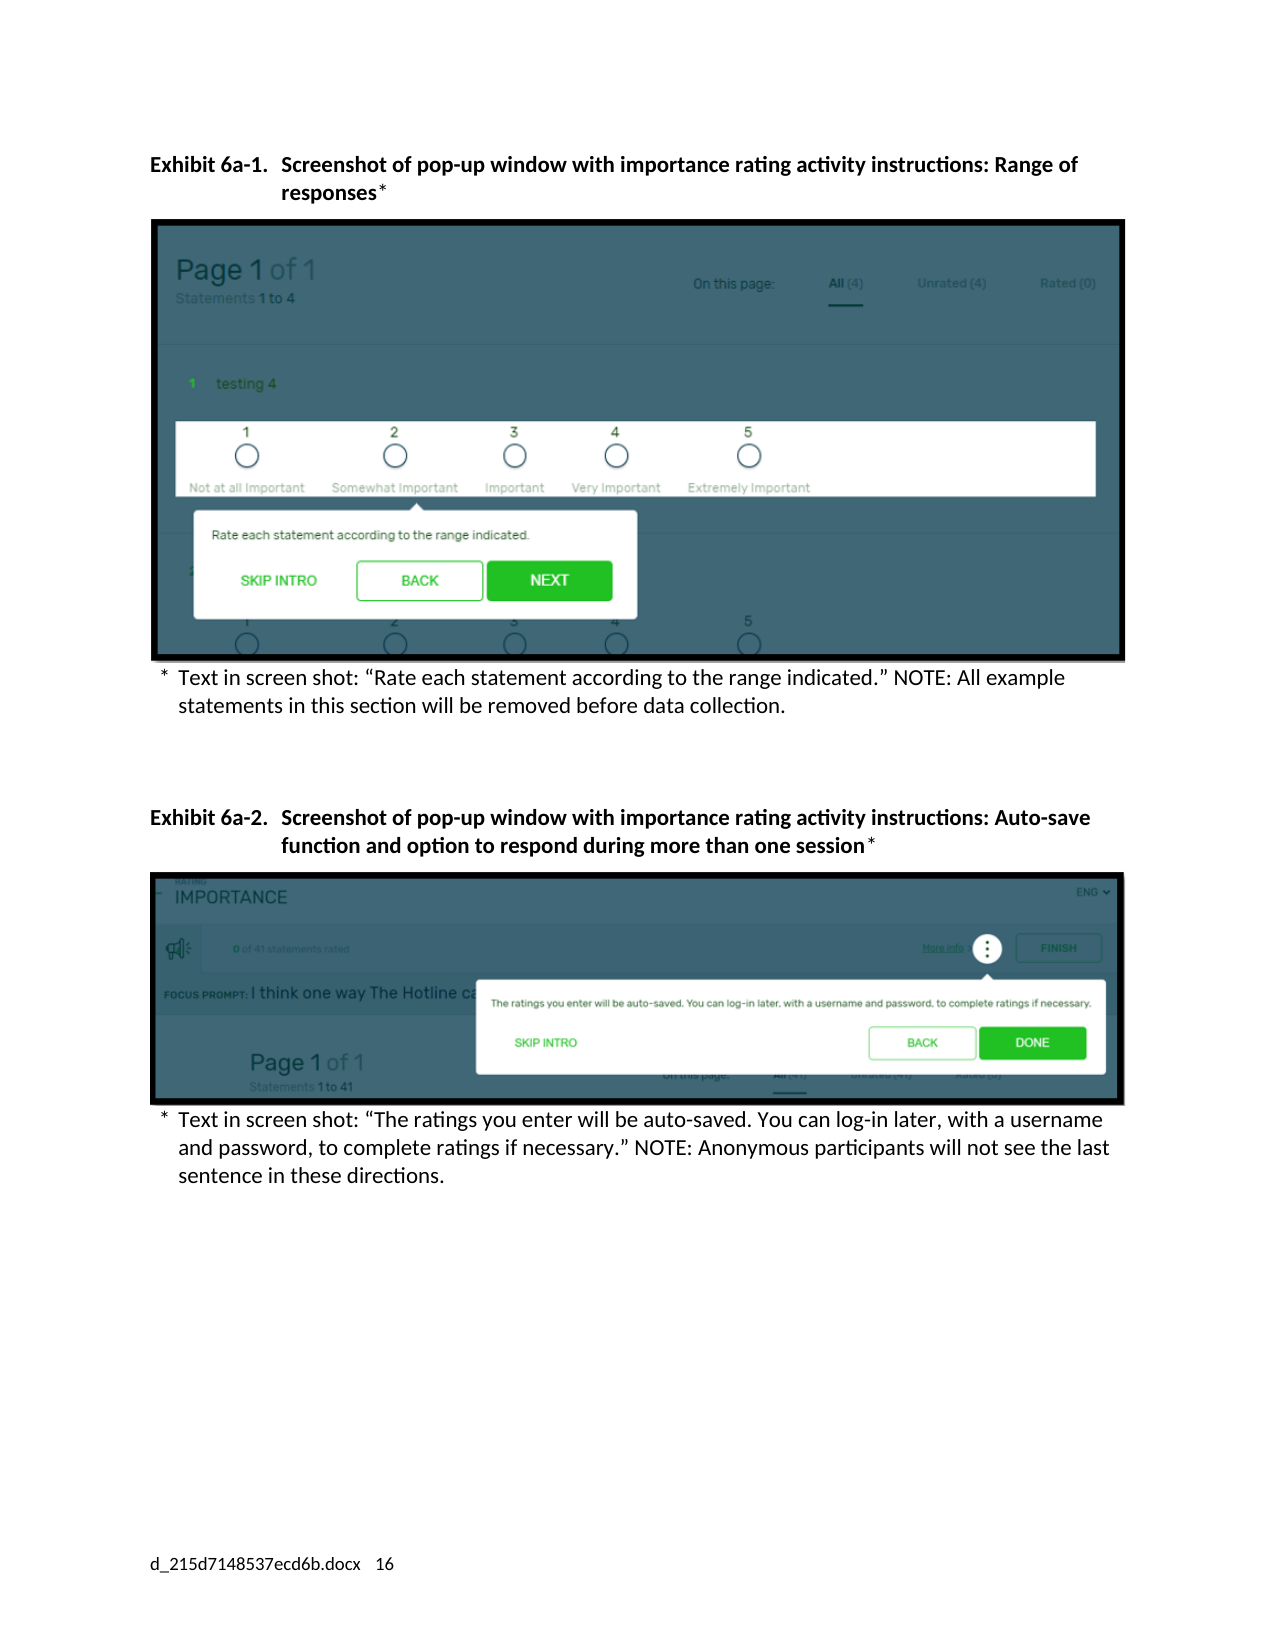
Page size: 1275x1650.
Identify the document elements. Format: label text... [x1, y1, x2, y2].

text * Text in screen shot: “Rate each statement according to the range indicated.” NOTE: All example statements in this section will be removed before data collection. [159, 663, 1125, 719]
text * Text in screen shot: “The ratings you enter will be auto-saved. You can log-in later, with a username and password, to complete ratings if necessary.” NOTE: Anonymous participants will not see the last sentence in these directions. [159, 1106, 1125, 1189]
picture [150, 871, 1125, 1106]
subtitle Exhibit 6a-2. Screenshot of pop-up window with importance rating activity instructions: Auto-save function and option to respond during more than one session* [150, 803, 1125, 859]
picture [150, 218, 1125, 663]
subtitle Exhibit 6a-1. Screenshot of pop-up window with importance rating activity instructions: Range of responses* [150, 150, 1125, 206]
